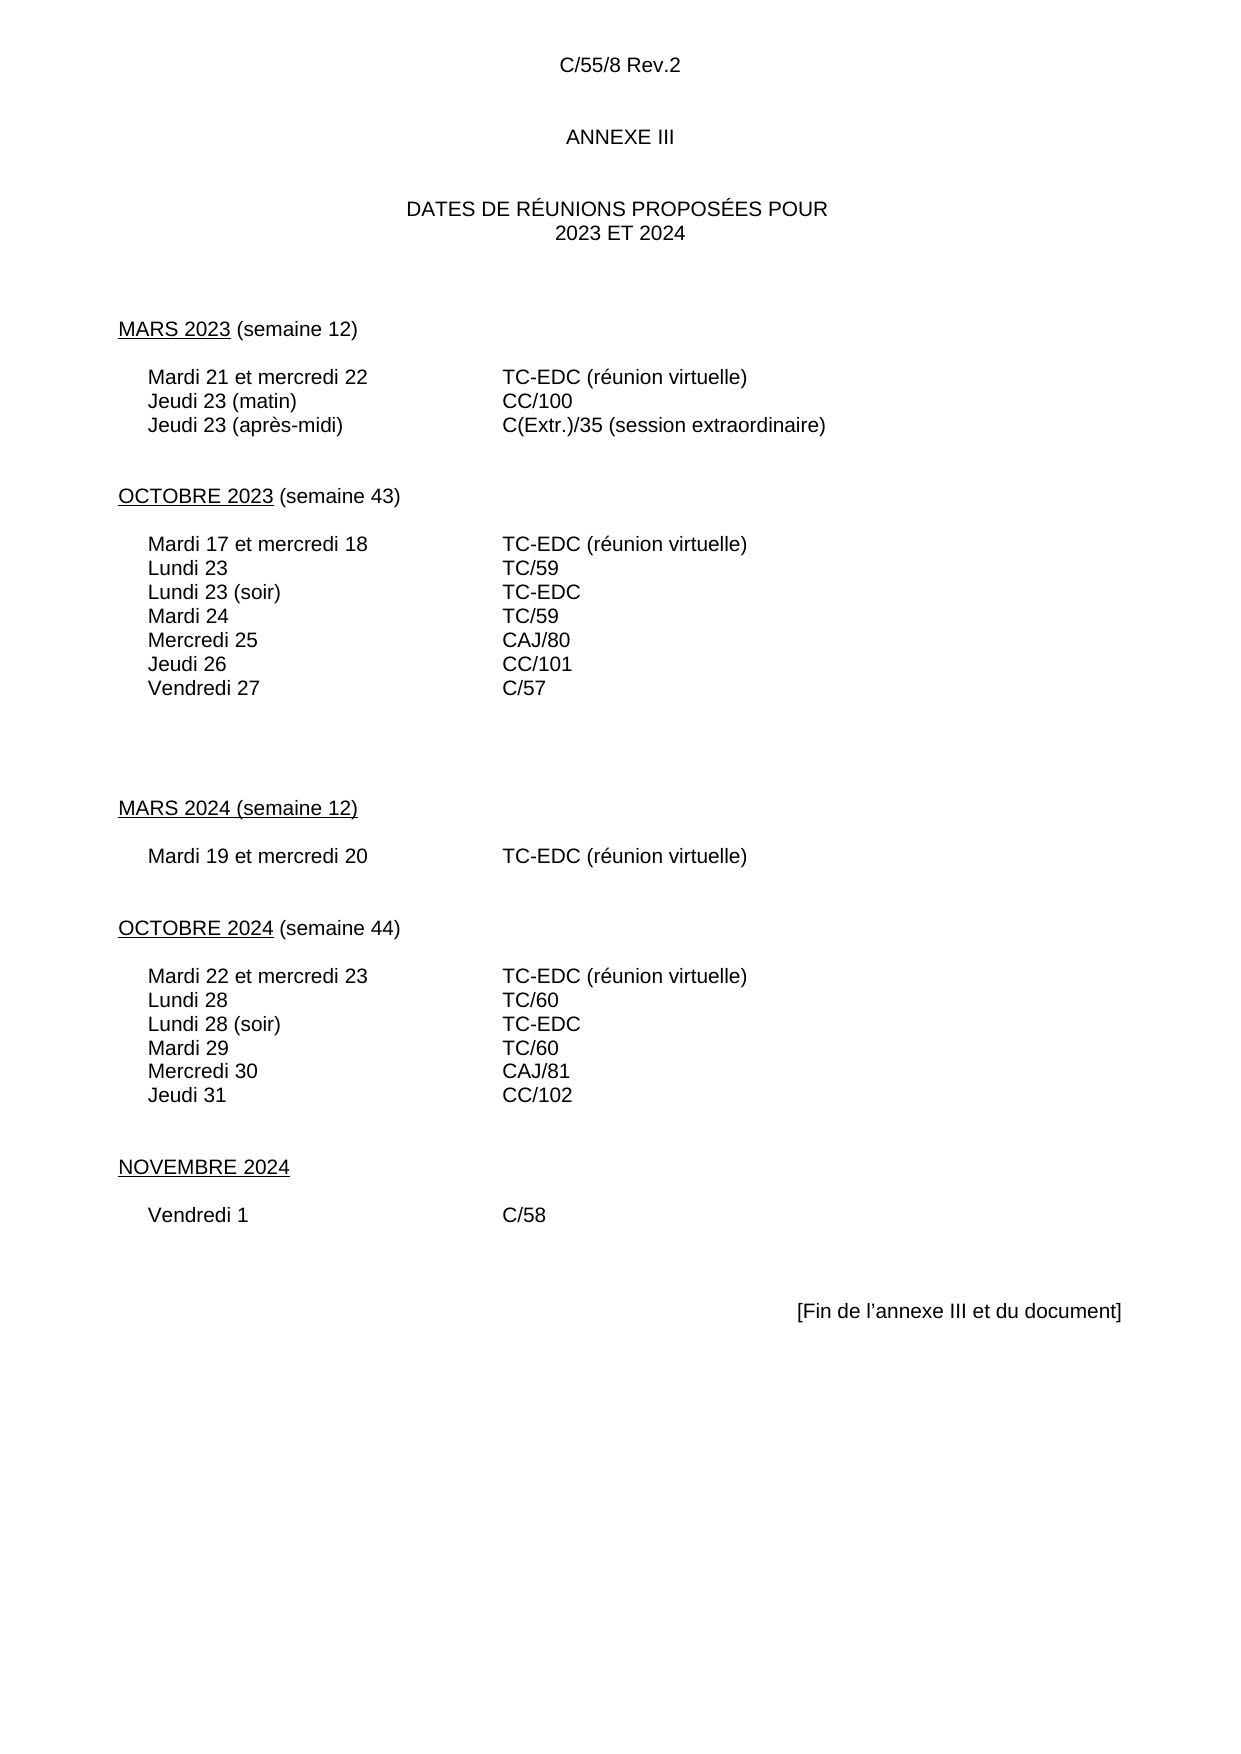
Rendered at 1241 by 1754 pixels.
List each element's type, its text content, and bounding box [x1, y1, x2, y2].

text ANNEXE III [118, 125, 1122, 149]
text Mardi 17 et mercredi 18 TC-EDC (réunion virtuelle) [118, 532, 1122, 556]
text DATES DE RÉUNIONS PROPOSÉES POUR 2023 ET 2024 [118, 197, 1122, 245]
subtitle MARS 2023 (semaine 12) [118, 317, 1122, 341]
text Mardi 29 TC/60 [118, 1035, 1122, 1059]
text [Fin de l’annexe III et du document] [118, 1299, 1122, 1323]
text Mardi 22 et mercredi 23 TC-EDC (réunion virtuelle) [118, 963, 1122, 987]
text Lundi 28 (soir) TC-EDC [118, 1011, 1122, 1035]
text Jeudi 23 (matin) CC/100 [118, 388, 1122, 412]
text Mardi 19 et mercredi 20 TC-EDC (réunion virtuelle) [118, 844, 1122, 868]
text OCTOBRE 2024 (semaine 44) [118, 916, 1122, 939]
text NOVEMBRE 2024 [118, 1155, 1122, 1179]
text Jeudi 26 CC/101 [118, 652, 1122, 676]
text Jeudi 31 CC/102 [118, 1083, 1122, 1107]
text Mardi 24 TC/59 [118, 604, 1122, 628]
text OCTOBRE 2023 (semaine 43) [118, 484, 1122, 508]
text Lundi 23 TC/59 [118, 556, 1122, 580]
subtitle MARS 2024 (semaine 12) [118, 796, 1122, 820]
text Jeudi 23 (après-midi) C(Extr.)/35 (session extraordinaire) [118, 412, 1122, 436]
text Vendredi 1 C/58 [118, 1203, 1122, 1227]
text Lundi 23 (soir) TC-EDC [118, 580, 1122, 604]
text Vendredi 27 C/57 [118, 676, 1122, 700]
text Mardi 21 et mercredi 22 TC-EDC (réunion virtuelle) [118, 364, 1122, 388]
text Lundi 28 TC/60 [118, 987, 1122, 1011]
text Mercredi 25 CAJ/80 [118, 628, 1122, 652]
text Mercredi 30 CAJ/81 [118, 1059, 1122, 1083]
